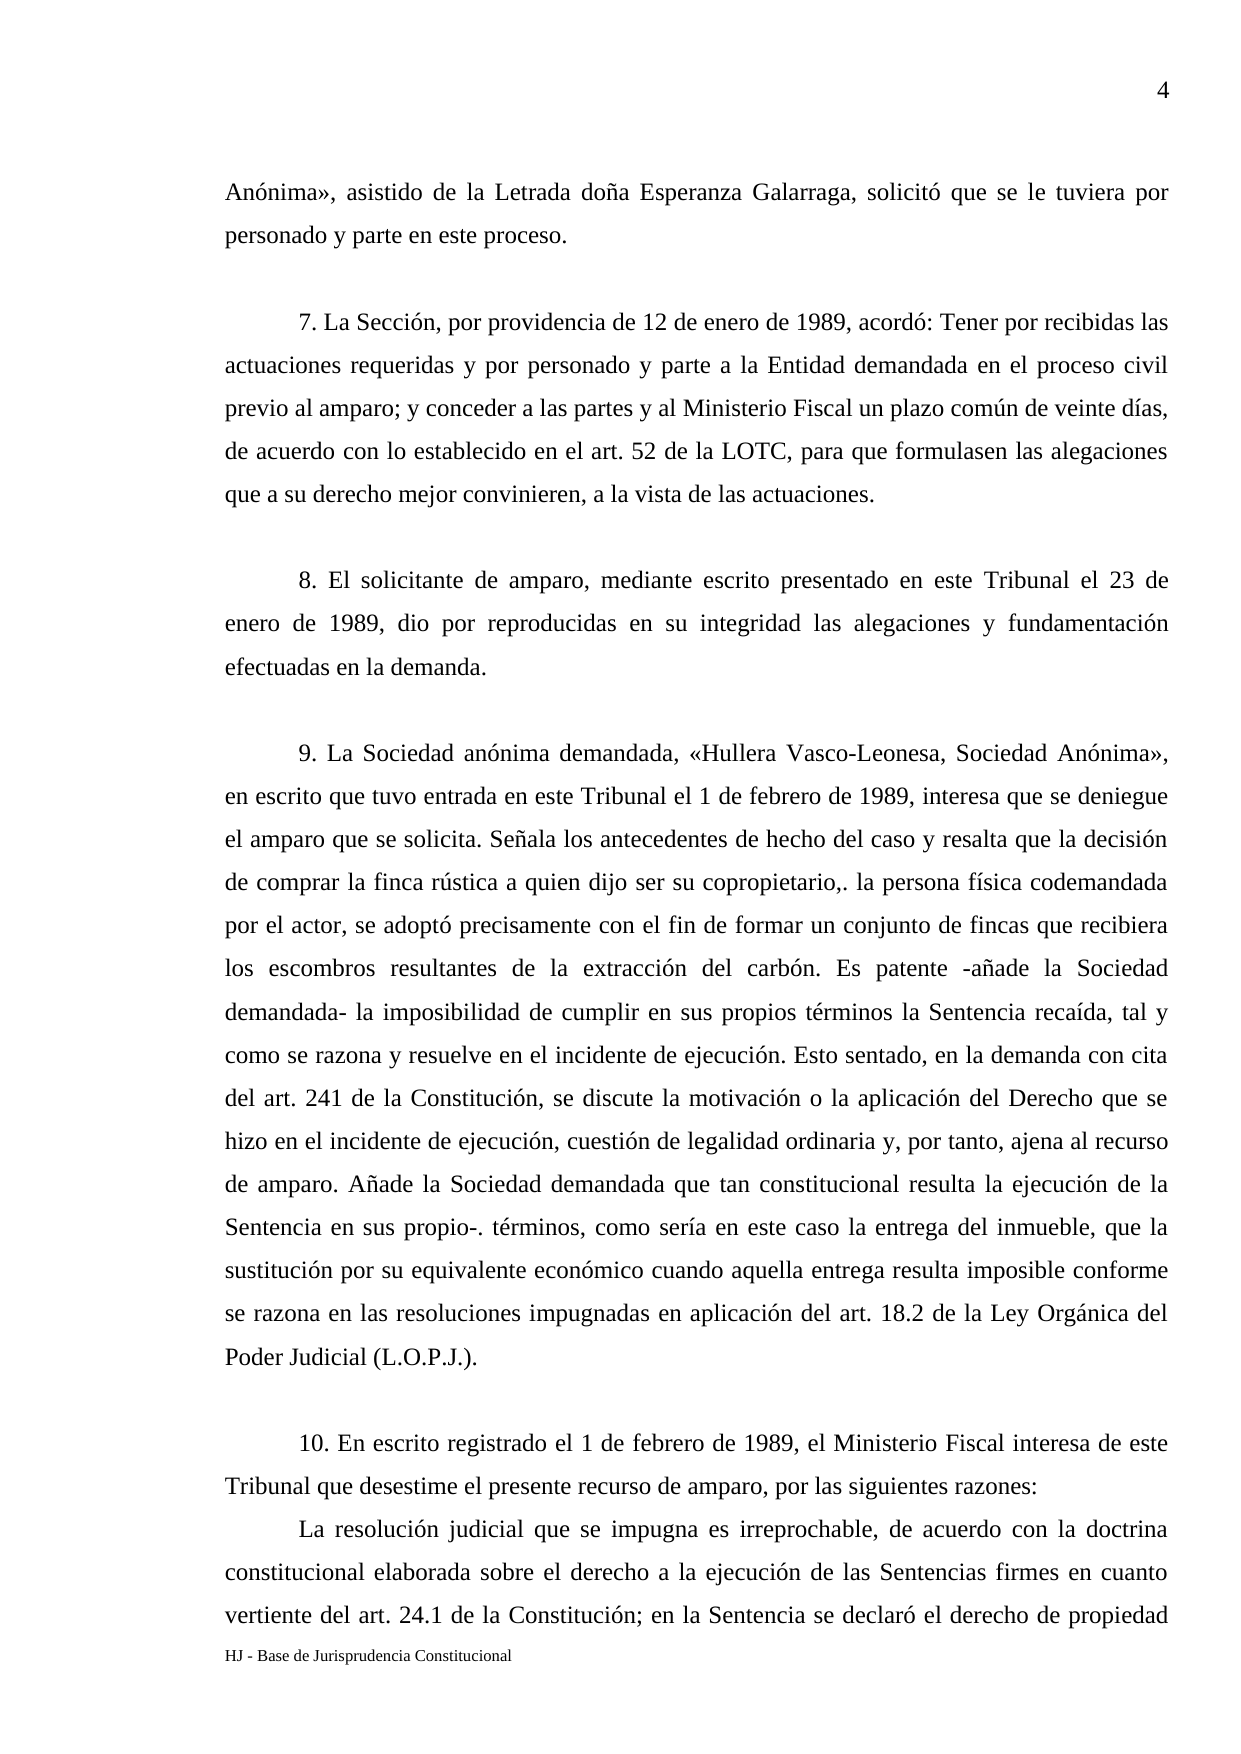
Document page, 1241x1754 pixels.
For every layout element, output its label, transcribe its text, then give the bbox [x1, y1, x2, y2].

text 10. En escrito registrado el 1 de febrero de 1989, el Ministerio Fiscal interesa de este Tribunal que desestime el presente recurso de amparo, por las siguientes razones: [224, 1428, 1169, 1500]
text 7. La Sección, por providencia de 12 de enero de 1989, acordó: Tener por recibidas las actuaciones requeridas y por personado y parte a la Entidad demandada en el proceso civil previo al amparo; y conceder a las partes y al Ministerio Fiscal un plazo común de veinte días, de acuerdo con lo establecido en el art. 52 de la LOTC, para que formulasen las alegaciones que a su derecho mejor convinieren, a la vista de las actuaciones. [224, 307, 1169, 508]
text 9. La Sociedad anónima demandada, «Hullera Vasco-Leonesa, Sociedad Anónima», en escrito que tuvo entrada en este Tribunal el 1 de febrero de 1989, interesa que se deniegue el amparo que se solicita. Señala los antecedentes de hecho del caso y resalta que la decisión de comprar la finca rústica a quien dijo ser su copropietario,. la persona física codemandada por el actor, se adoptó precisamente con el fin de formar un conjunto de fincas que recibiera los escombros resultantes de la extracción del carbón. Es patente -añade la Sociedad demandada- la imposibilidad de cumplir en sus propios términos la Sentencia recaída, tal y como se razona y resuelve en el incidente de ejecución. Esto sentado, en la demanda con cita del art. 241 de la Constitución, se discute la motivación o la aplicación del Derecho que se hizo en el incidente de ejecución, cuestión de legalidad ordinaria y, por tanto, ajena al recurso de amparo. Añade la Sociedad demandada que tan constitucional resulta la ejecución de la Sentencia en sus propio-. términos, como sería en este caso la entrega del inmueble, que la sustitución por su equivalente económico cuando aquella entrega resulta imposible conforme se razona en las resoluciones impugnadas en aplicación del art. 18.2 de la Ley Orgánica del Poder Judicial (L.O.P.J.). [224, 738, 1169, 1370]
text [224, 1514, 1169, 1629]
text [224, 177, 1169, 249]
text 8. El solicitante de amparo, mediante escrito presentado en este Tribunal el 23 de enero de 1989, dio por reproducidas en su integridad las alegaciones y fundamentación efectuadas en la demanda. [224, 565, 1169, 680]
